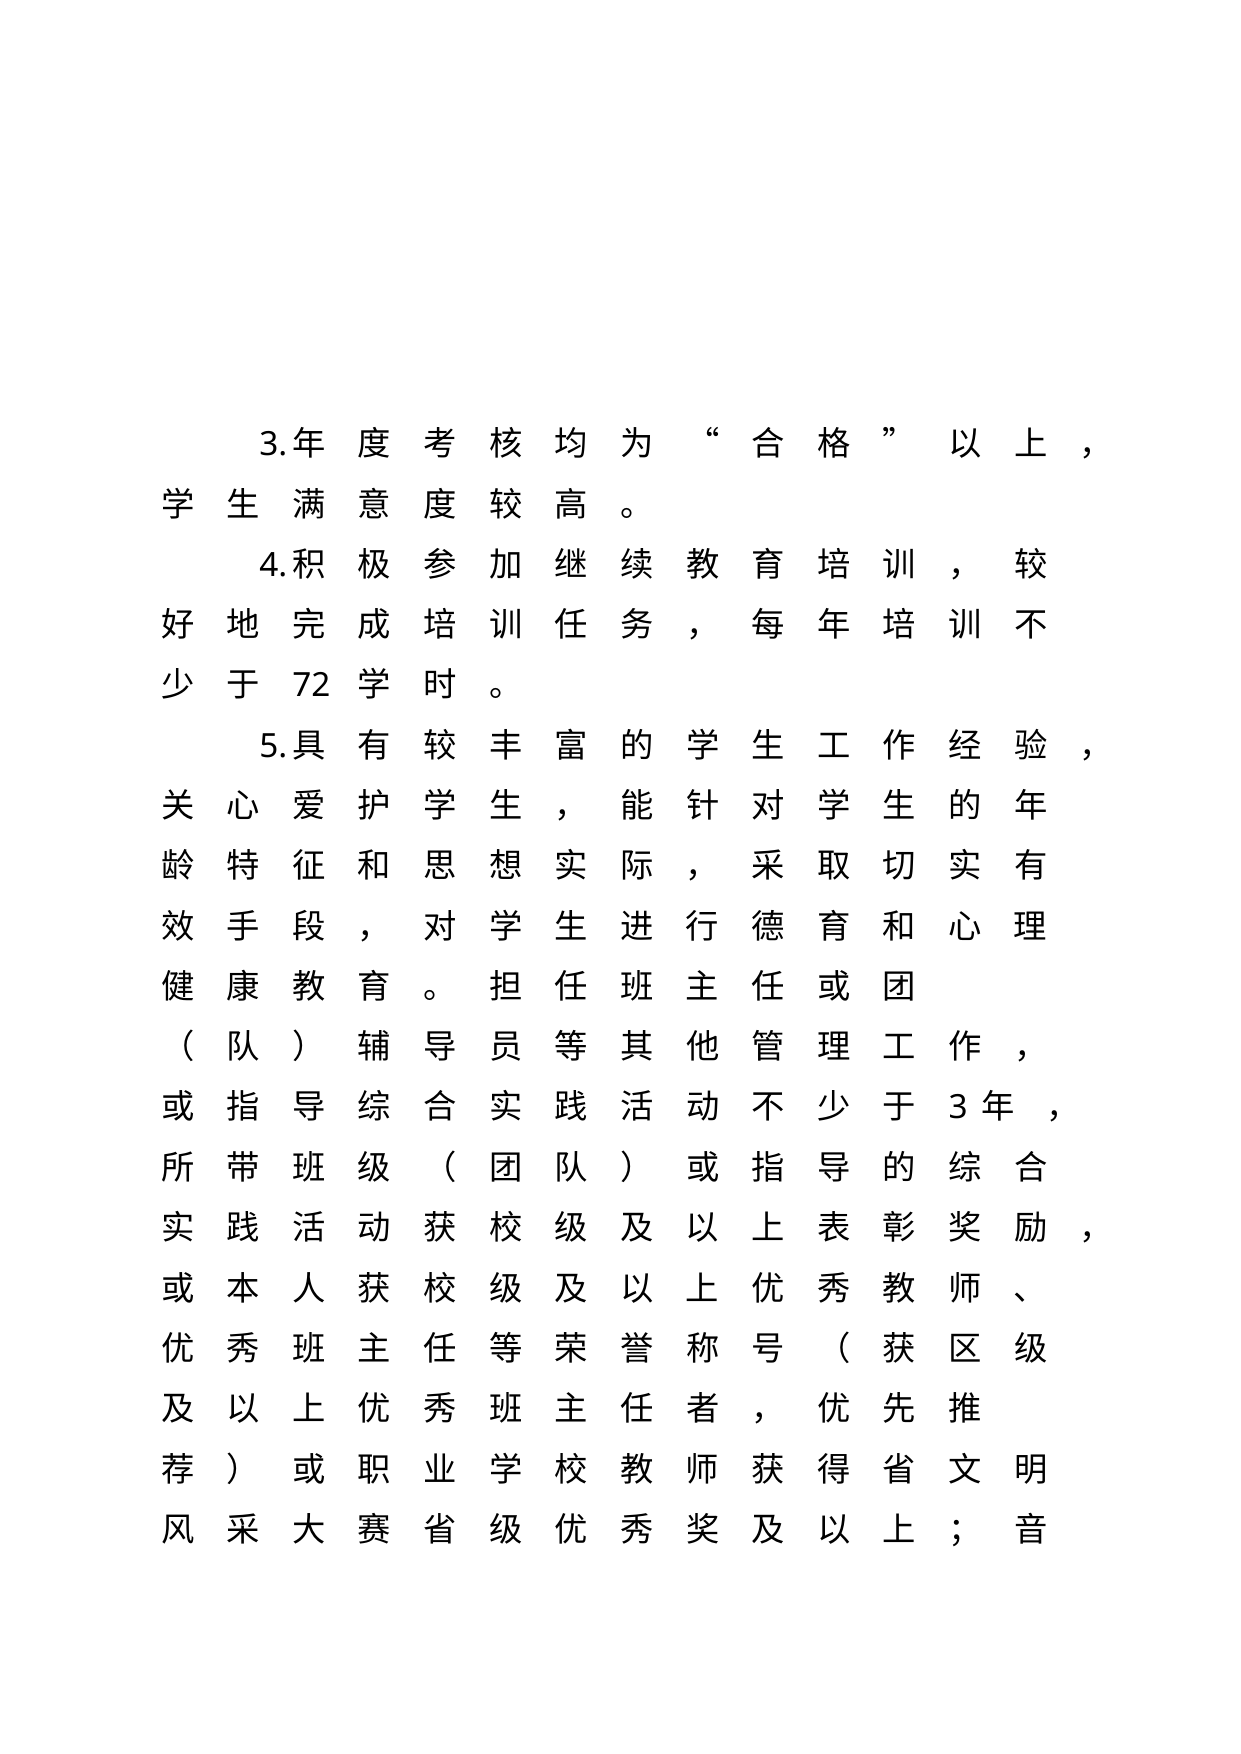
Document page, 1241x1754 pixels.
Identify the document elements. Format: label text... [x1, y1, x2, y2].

text 4.积极参加继续教育培训，较好地完成培训任务，每年培训不少于72学时。 [161, 532, 1079, 712]
text 3.年度考核均为“合格”以上，学生满意度较高。 [161, 411, 1079, 532]
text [161, 712, 1079, 1557]
